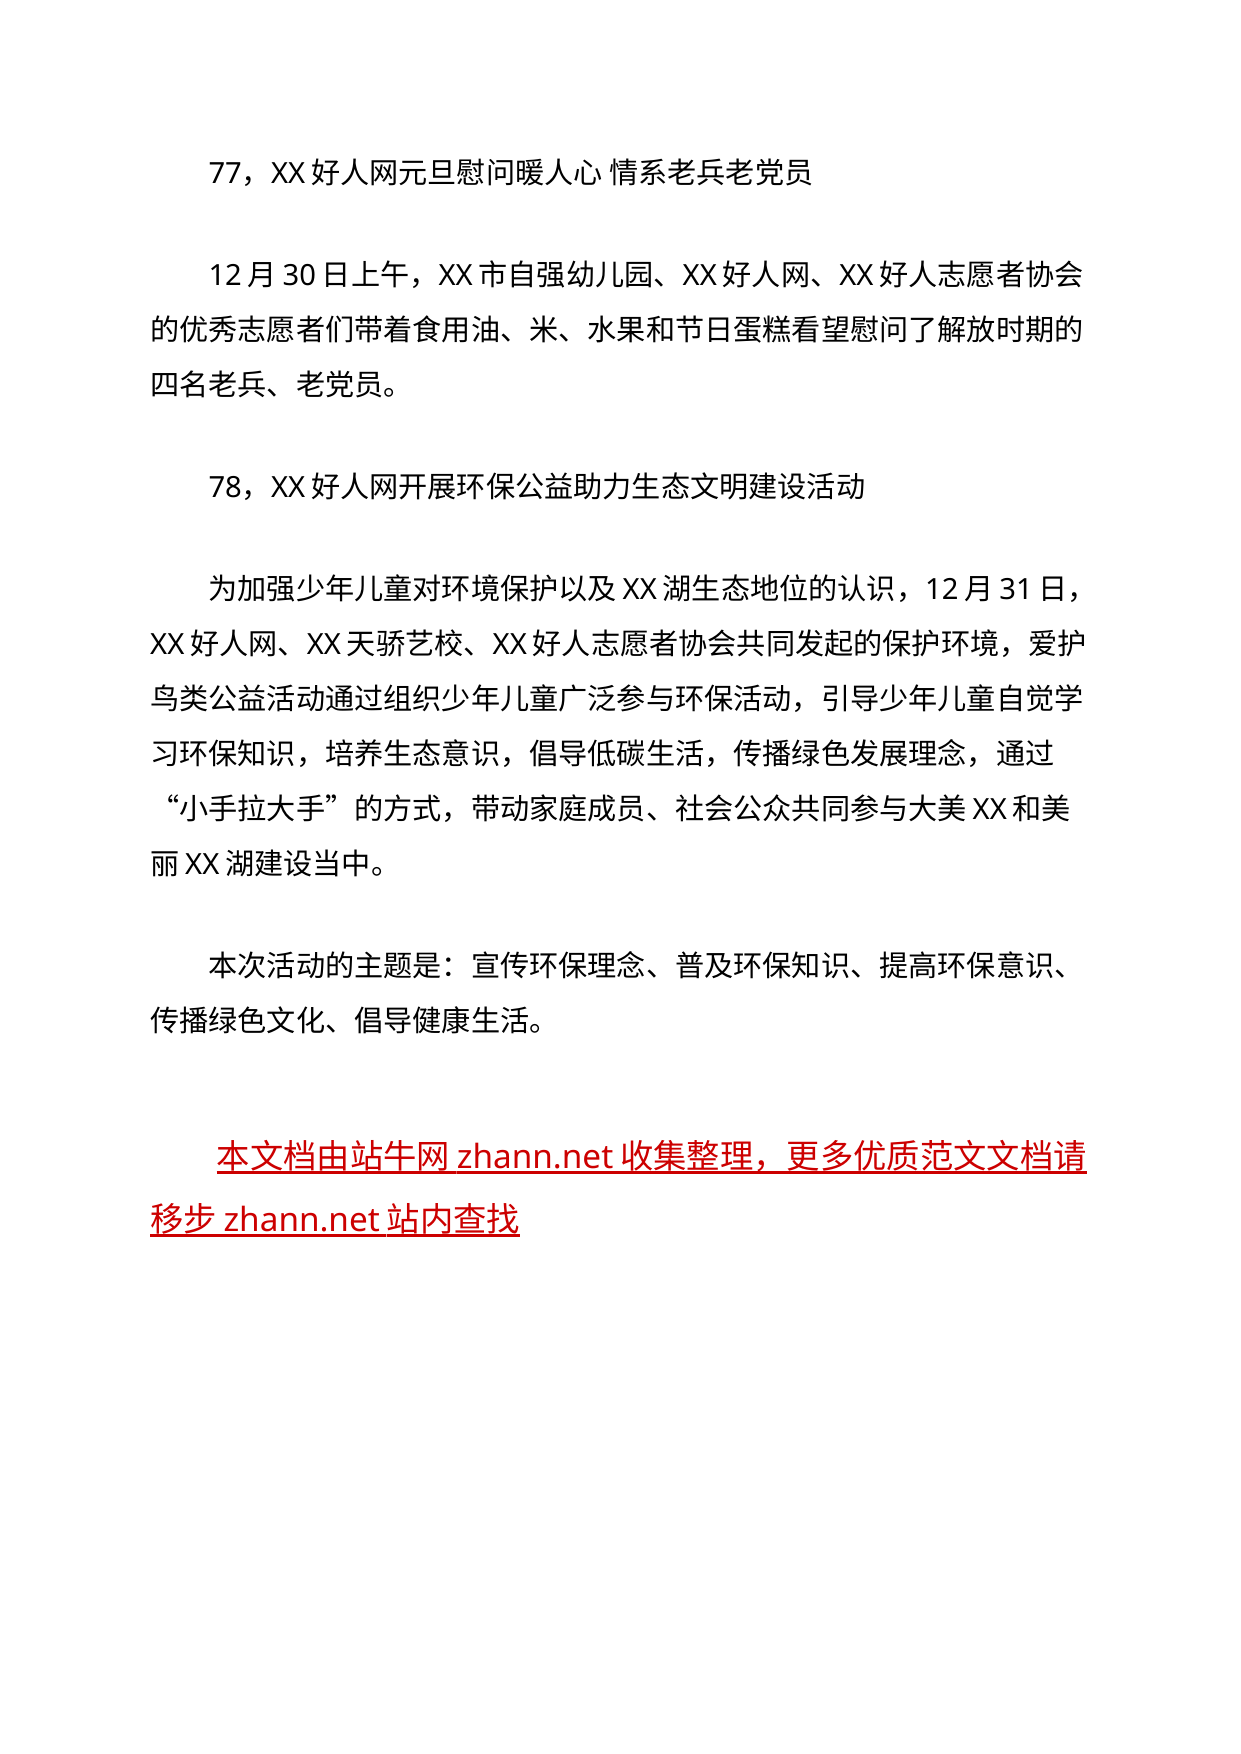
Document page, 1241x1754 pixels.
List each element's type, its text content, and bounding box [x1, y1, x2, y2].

text 12月30日上午，XX市自强幼儿园、XX好人网、XX好人志愿者协会的优秀志愿者们带着食用油、米、水果和节日蛋糕看望慰问了解放时期的四名老兵、老党员。 [150, 252, 1090, 404]
text 本次活动的主题是：宣传环保理念、普及环保知识、提高环保意识、传播绿色文化、倡导健康生活。 [150, 942, 1090, 1039]
text 为加强少年儿童对环境保护以及XX湖生态地位的认识，12月31日，XX好人网、XX天骄艺校、XX好人志愿者协会共同发起的保护环境，爱护鸟类公益活动通过组织少年儿童广泛参与环保活动，引导少年儿童自觉学习环保知识，培养生态意识，倡导低碳生活，传播绿色发展理念，通过“小手拉大手”的方式，带动家庭成员、社会公众共同参与大美XX和美丽XX湖建设当中。 [150, 566, 1090, 883]
text 77，XX好人网元旦慰问暖人心 情系老兵老党员 [150, 150, 1090, 192]
text 本文档由站牛网zhann.net收集整理，更多优质范文文档请移步zhann.net站内查找 [150, 1130, 1090, 1242]
text 78，XX好人网开展环保公益助力生态文明建设活动 [150, 464, 1090, 506]
